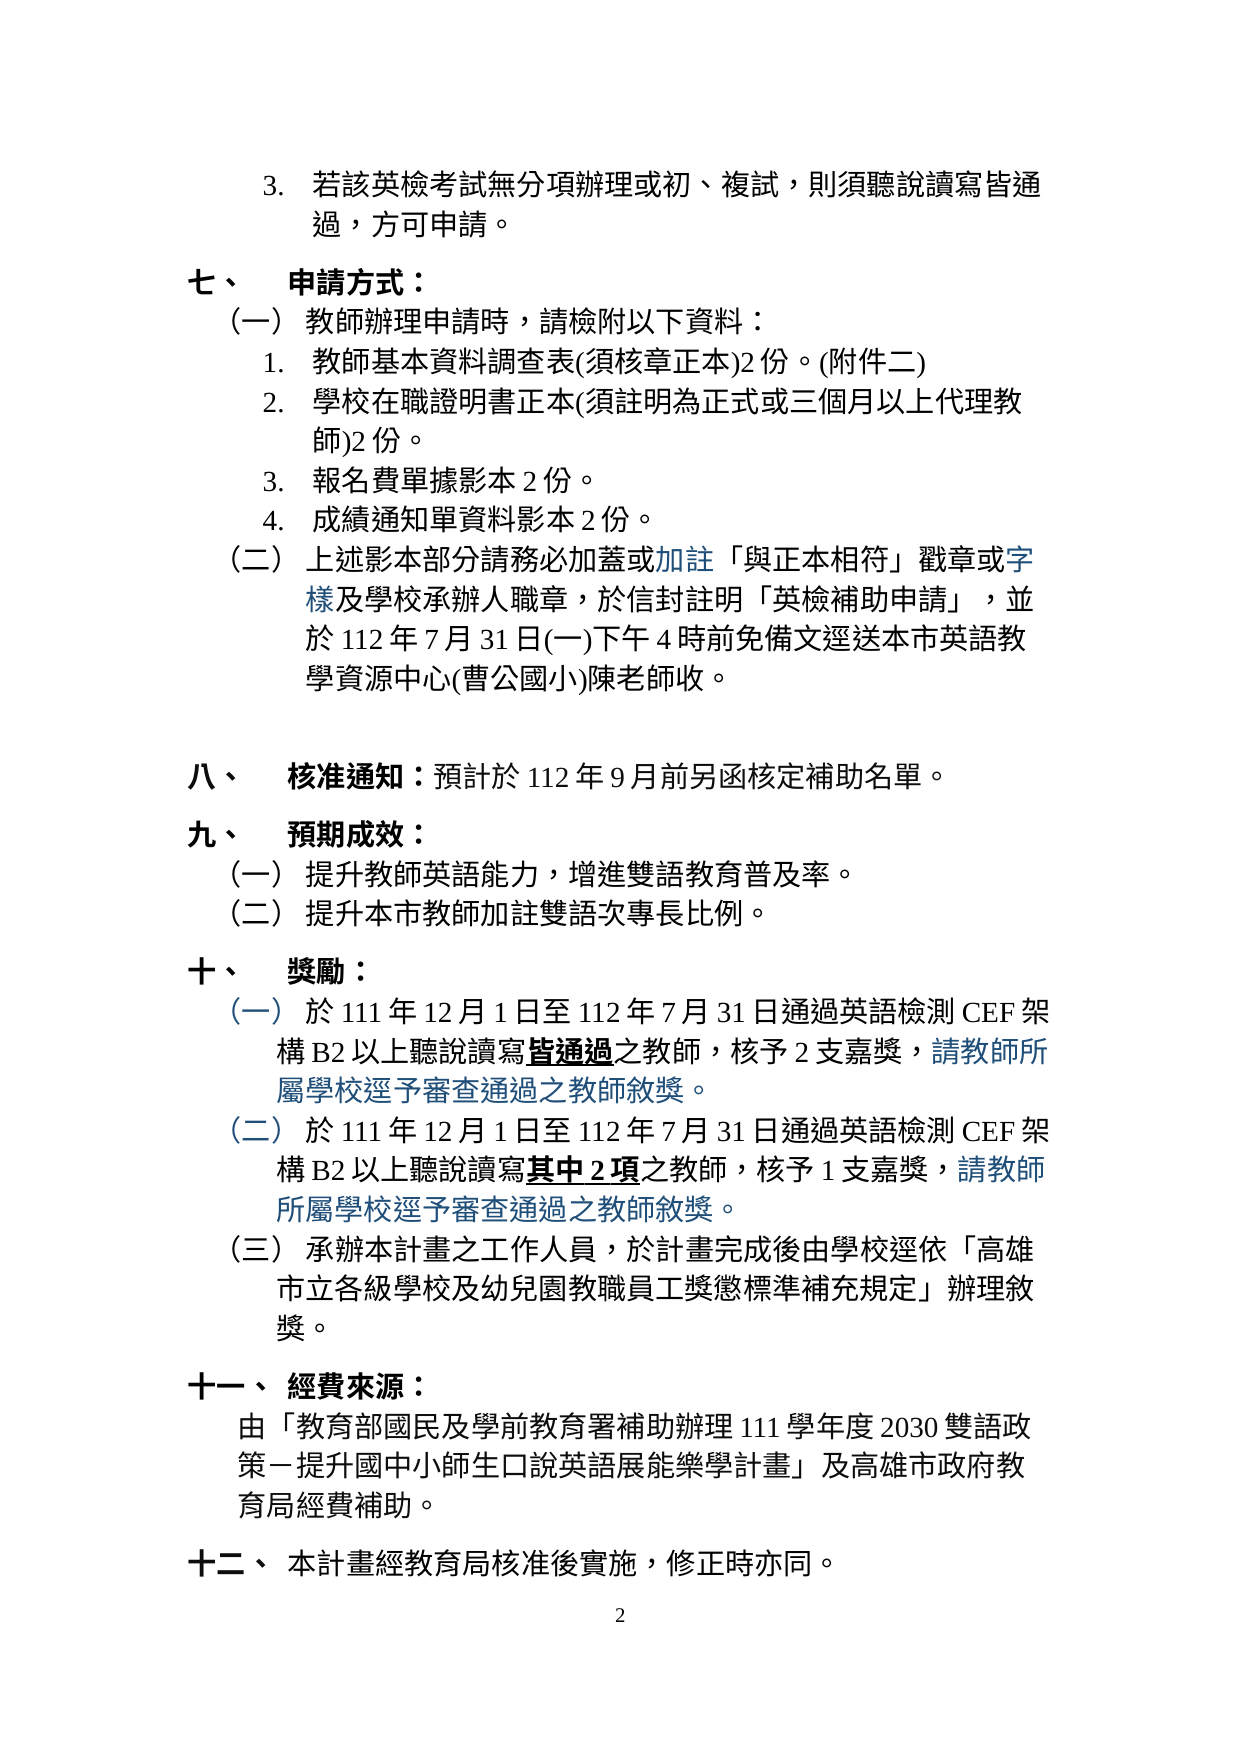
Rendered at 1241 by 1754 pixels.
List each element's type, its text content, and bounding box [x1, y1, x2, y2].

list 核准通知：預計於112年9月前另函核定補助名單。 [187, 755, 1053, 795]
list 承辦本計畫之工作人員，於計畫完成後由學校逕依「高雄市立各級學校及幼兒園教職員工獎懲標準補充規定」辦理敘獎。 [212, 1228, 1053, 1347]
list 於111年12月1日至112年7月31日通過英語檢測CEF架構B2以上聽說讀寫其中2項之教師，核予1支嘉獎，請教師所屬學校逕予審查通過之教師敘獎。 [212, 1109, 1053, 1228]
list 若該英檢考試無分項辦理或初、複試，則須聽說讀寫皆通過，方可申請。 [262, 164, 1053, 243]
list 經費來源： [187, 1366, 1053, 1405]
list 教師辦理申請時，請檢附以下資料： [212, 301, 1053, 341]
list 學校在職證明書正本(須註明為正式或三個月以上代理教師)2份。 [262, 380, 1053, 459]
list 報名費單據影本2份。 [262, 459, 1053, 499]
list 申請方式： [187, 262, 1053, 301]
list 由「教育部國民及學前教育署補助辦理111學年度2030雙語政策－提升國中小師生口說英語展能樂學計畫」及高雄市政府教育局經費補助。 [237, 1405, 1053, 1524]
list 於111年12月1日至112年7月31日通過英語檢測CEF架構B2以上聽說讀寫皆通過之教師，核予2支嘉獎，請教師所屬學校逕予審查通過之教師敘獎。 [212, 991, 1053, 1109]
list 提升教師英語能力，增進雙語教育普及率。 [212, 853, 1053, 893]
list 本計畫經教育局核准後實施，修正時亦同。 [187, 1543, 1053, 1582]
list 預期成效： [187, 814, 1053, 853]
list 上述影本部分請務必加蓋或加註「與正本相符」戳章或字樣及學校承辦人職章，於信封註明「英檢補助申請」，並於112年7月31日(一)下午4時前免備文逕送本市英語教學資源中心(曹公國小)陳老師收。 [212, 539, 1053, 697]
list 教師基本資料調查表(須核章正本)2份。(附件二) [262, 341, 1053, 380]
list 成績通知單資料影本2份。 [262, 499, 1053, 539]
list 獎勵： [187, 951, 1053, 991]
list 提升本市教師加註雙語次專長比例。 [212, 893, 1053, 932]
